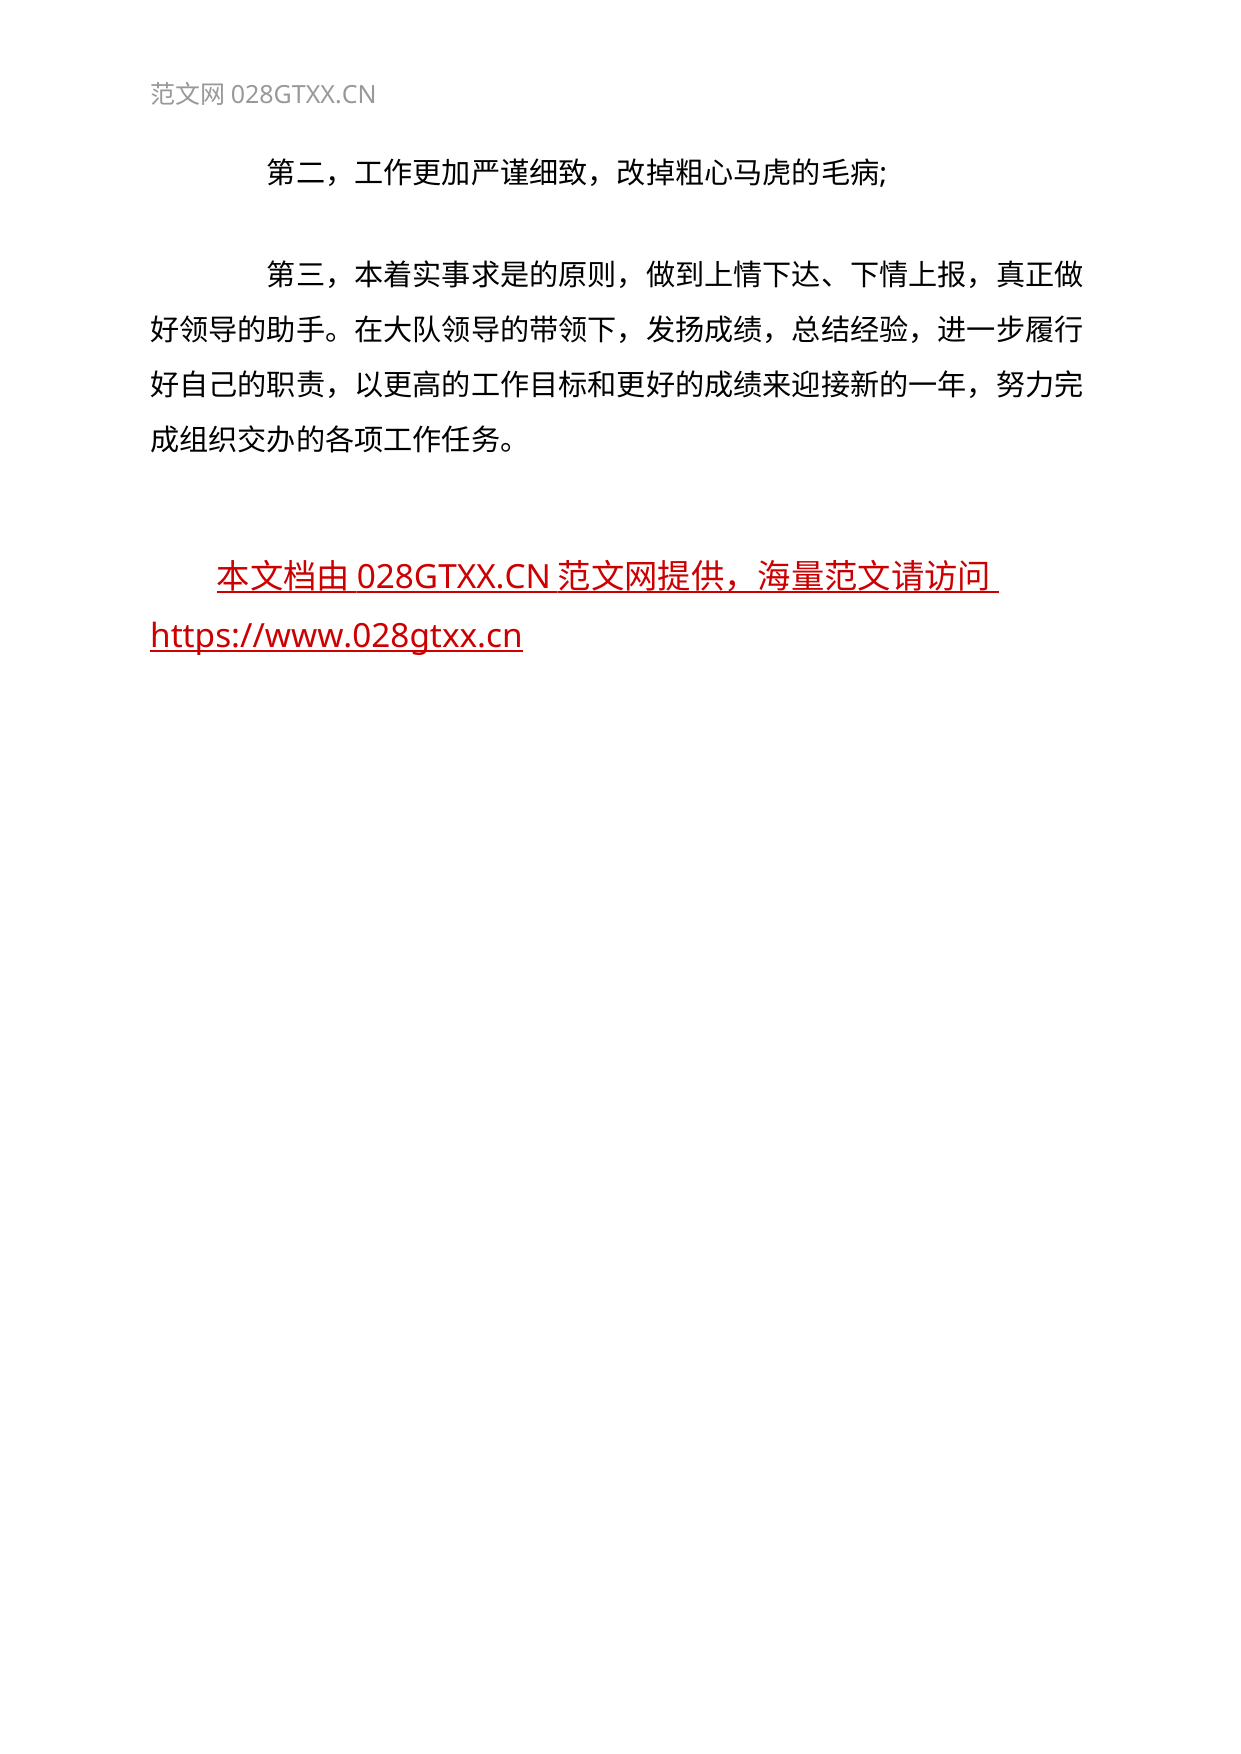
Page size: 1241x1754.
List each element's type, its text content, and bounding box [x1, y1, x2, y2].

text 第二，工作更加严谨细致，改掉粗心马虎的毛病; [150, 150, 1090, 192]
text 第三，本着实事求是的原则，做到上情下达、下情上报，真正做好领导的助手。在大队领导的带领下，发扬成绩，总结经验，进一步履行好自己的职责，以更高的工作目标和更好的成绩来迎接新的一年，努力完成组织交办的各项工作任务。 [150, 252, 1090, 459]
text 本文档由028GTXX.CN范文网提供，海量范文请访问 https://www.028gtxx.cn [150, 550, 1090, 657]
